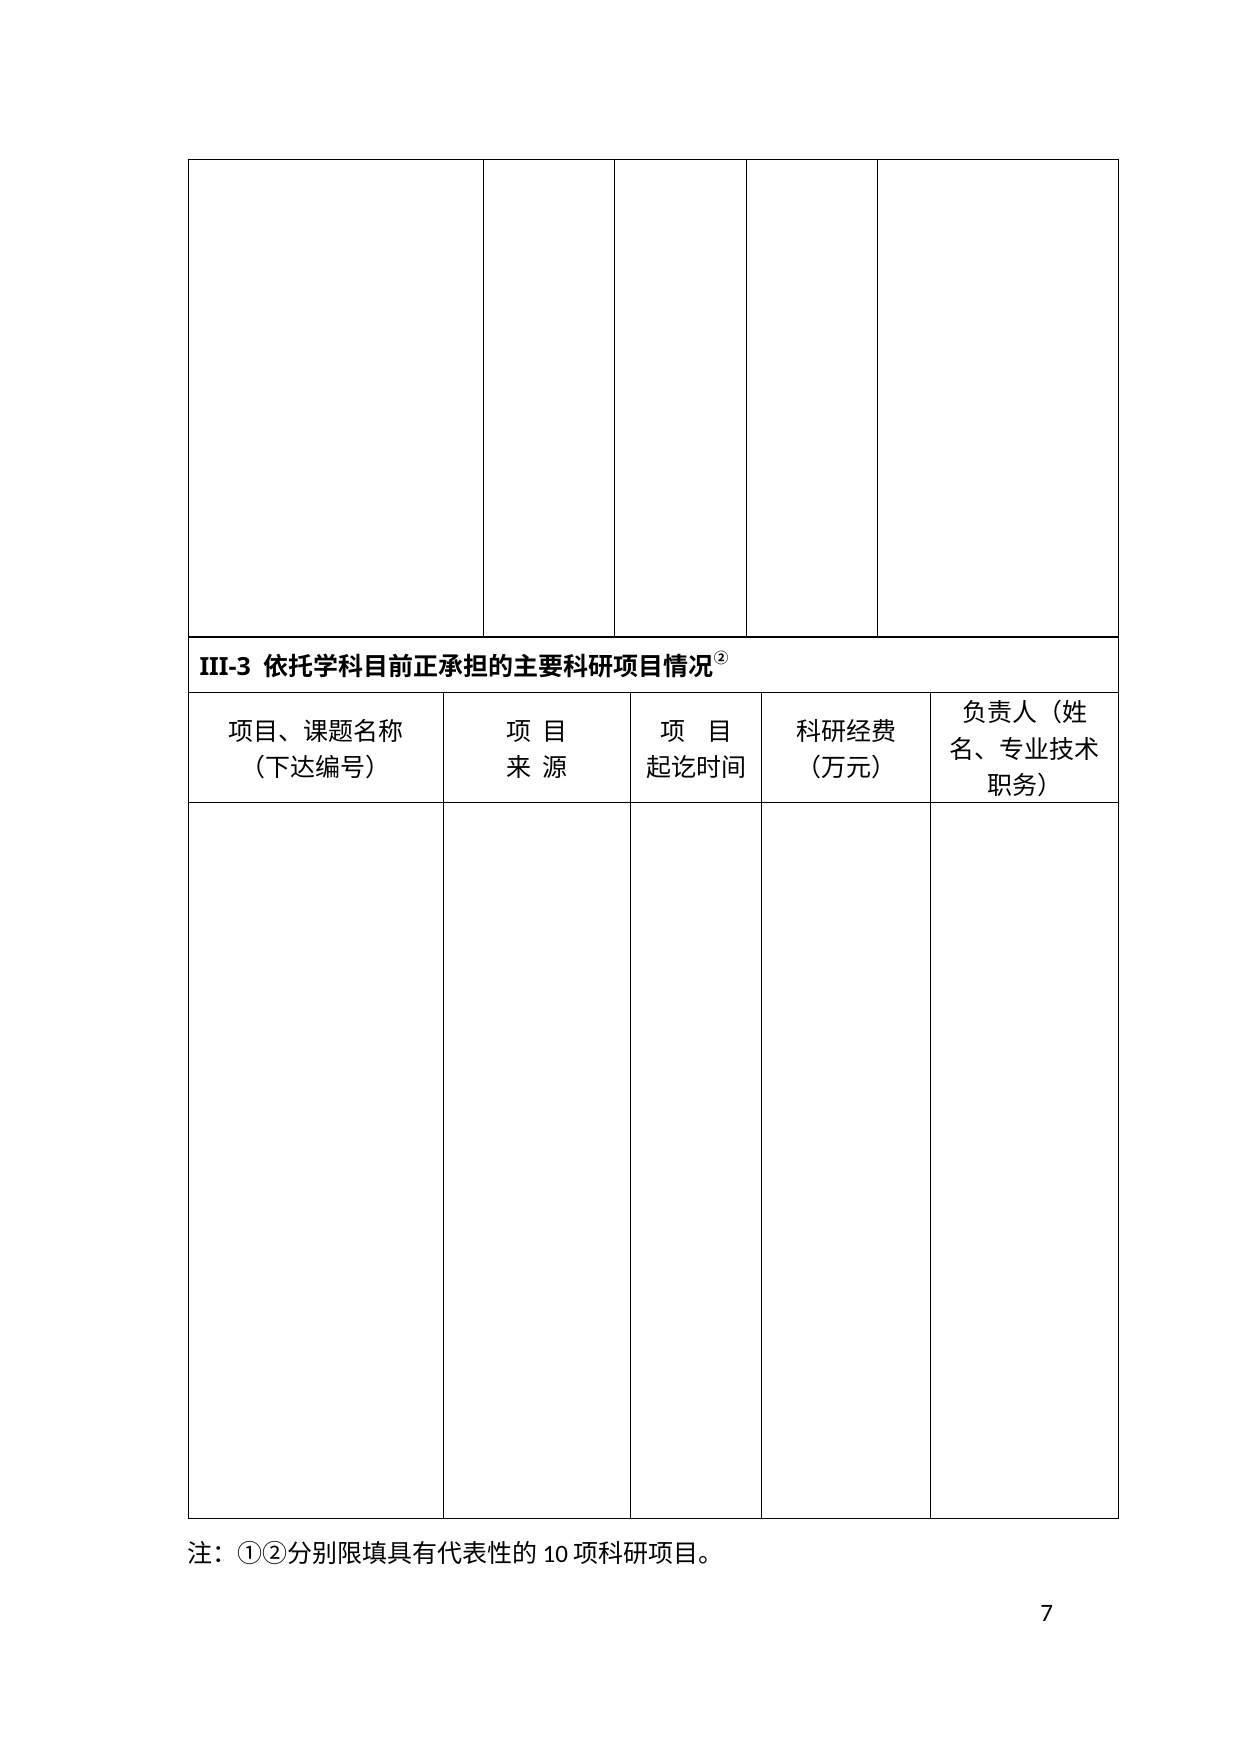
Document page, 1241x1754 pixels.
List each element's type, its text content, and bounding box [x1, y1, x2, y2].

table_cell [615, 160, 746, 636]
table_cell 项 目 起讫时间 [631, 693, 761, 802]
table_cell III-3 依托学科目前正承担的主要科研项目情况② [189, 638, 1118, 692]
table_cell [631, 803, 761, 1518]
table_cell [444, 803, 630, 1518]
table_cell 负责人（姓名、专业技术职务） [931, 693, 1118, 802]
table_cell [747, 160, 877, 636]
table_cell 项 目 来 源 [444, 693, 630, 802]
table_cell [484, 160, 614, 636]
table_cell [878, 160, 1118, 636]
table_cell 科研经费 （万元） [762, 693, 930, 802]
table_cell [189, 803, 443, 1518]
table_cell 项目、课题名称 （下达编号） [189, 693, 443, 802]
table_cell [189, 160, 483, 636]
table_cell [762, 803, 930, 1518]
text 注：①②分别限填具有代表性的10项科研项目。 [187, 1519, 1053, 1584]
table_cell [931, 803, 1118, 1518]
